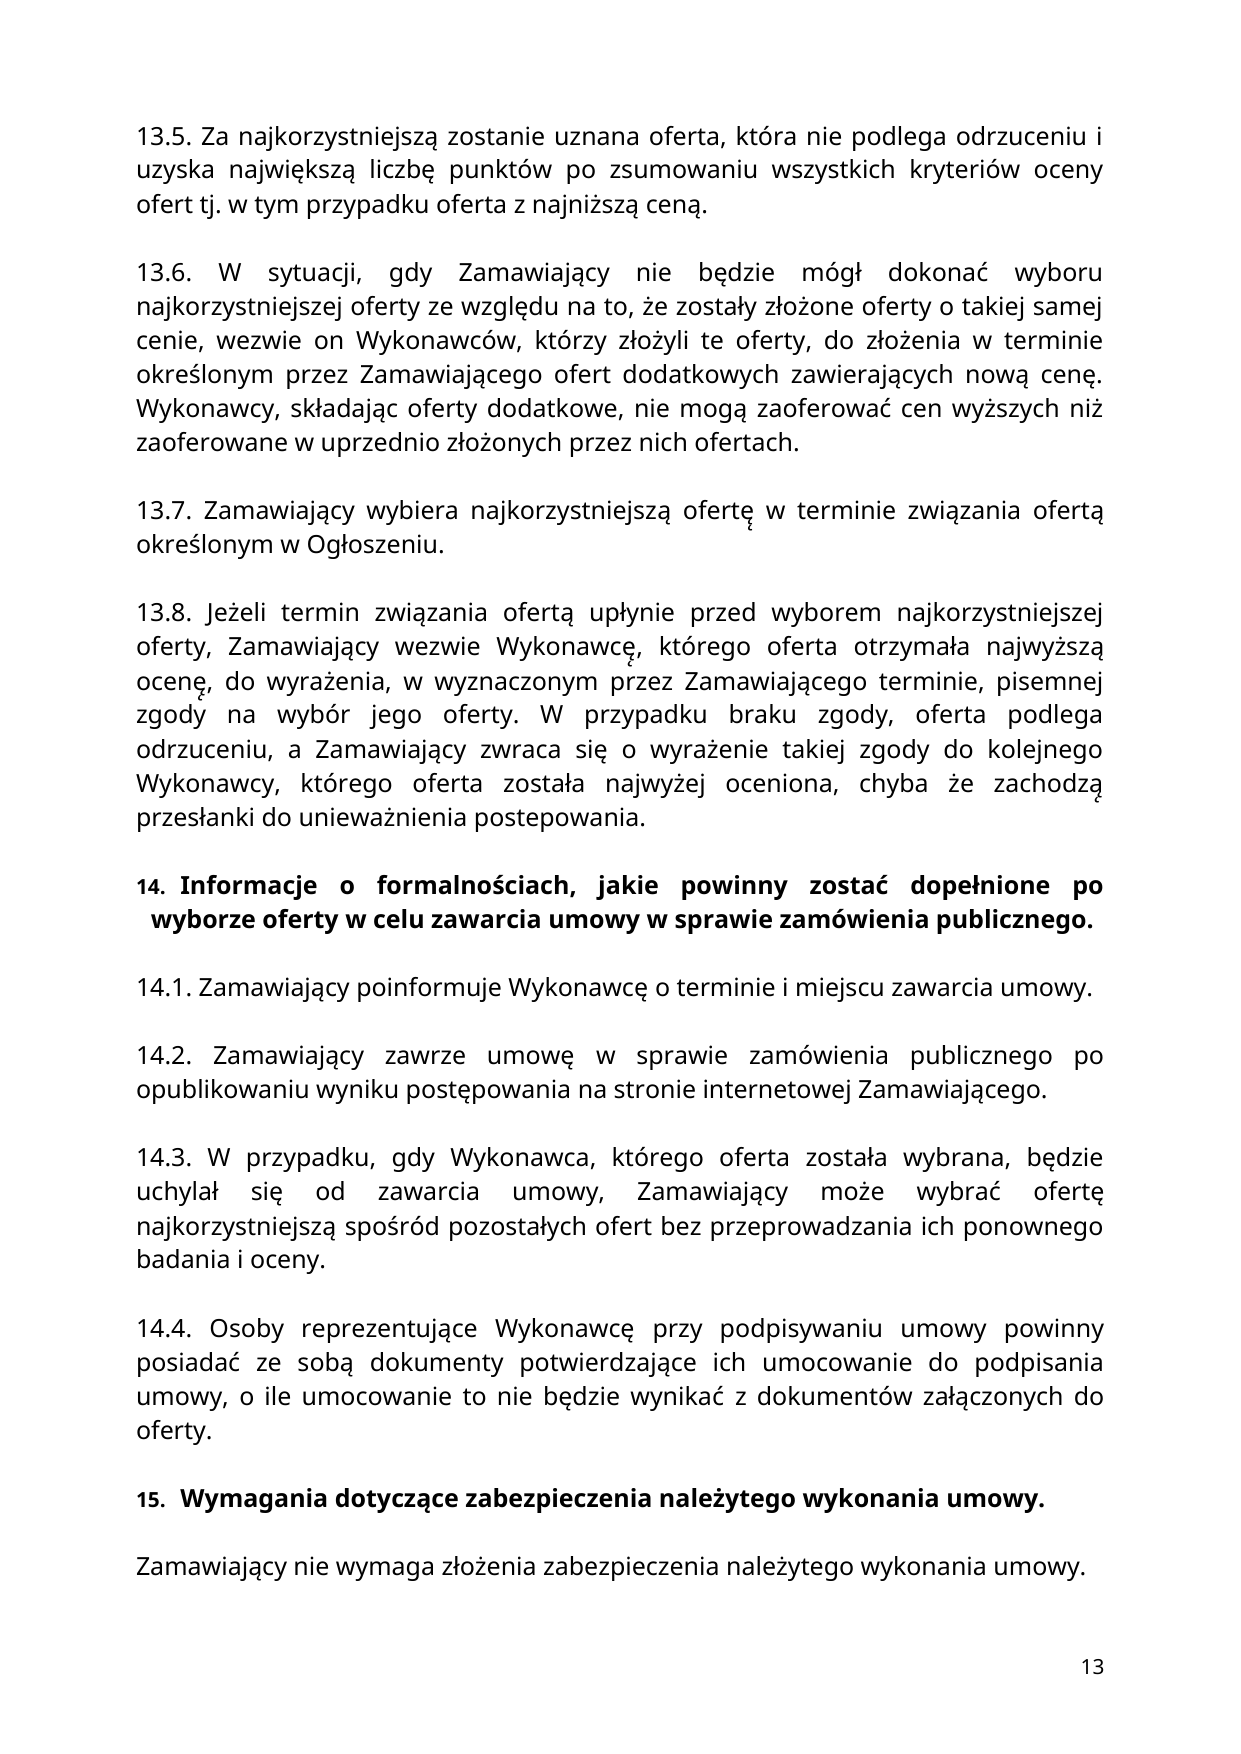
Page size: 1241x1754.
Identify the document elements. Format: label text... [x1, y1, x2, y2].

text 14.3. W przypadku, gdy Wykonawca, którego oferta została wybrana, będzie uchylał się od zawarcia umowy, Zamawiający może wybrać ofertę najkorzystniejszą spośród pozostałych ofert bez przeprowadzania ich ponownego badania i oceny. [136, 1140, 1104, 1276]
text 13.7. Zamawiający wybiera najkorzystniejszą ofertę̨ w terminie związania ofertą określonym w Ogłoszeniu. [136, 493, 1104, 561]
text Zamawiający nie wymaga złożenia zabezpieczenia należytego wykonania umowy. [136, 1549, 1104, 1583]
list Informacje o formalnościach, jakie powinny zostać dopełnione po wyborze oferty w celu zawarcia umowy w sprawie zamówienia publicznego. [136, 867, 1104, 936]
text 13.6. W sytuacji, gdy Zamawiający nie będzie mógł dokonać wyboru najkorzystniejszej oferty ze względu na to, że zostały złożone oferty o takiej samej cenie, wezwie on Wykonawców, którzy złożyli te oferty, do złożenia w terminie określonym przez Zamawiającego ofert dodatkowych zawierających nową cenę. Wykonawcy, składając oferty dodatkowe, nie mogą zaoferować cen wyższych niż zaoferowane w uprzednio złożonych przez nich ofertach. [136, 254, 1104, 459]
text 13.8. Jeżeli termin związania ofertą upłynie przed wyborem najkorzystniejszej oferty, Zamawiający wezwie Wykonawcę̨, którego oferta otrzymała najwyższą ocenę̨, do wyrażenia, w wyznaczonym przez Zamawiającego terminie, pisemnej zgody na wybór jego oferty. W przypadku braku zgody, oferta podlega odrzuceniu, a Zamawiający zwraca się o wyrażenie takiej zgody do kolejnego Wykonawcy, którego oferta została najwyżej oceniona, chyba że zachodzą̨ przesłanki do unieważnienia postepowania. [136, 595, 1104, 833]
list Wymagania dotyczące zabezpieczenia należytego wykonania umowy. [136, 1481, 1104, 1515]
text 14.1. Zamawiający poinformuje Wykonawcę o terminie i miejscu zawarcia umowy. [136, 970, 1104, 1004]
text 13.5. Za najkorzystniejszą zostanie uznana oferta, która nie podlega odrzuceniu i uzyska największą liczbę punktów po zsumowaniu wszystkich kryteriów oceny ofert tj. w tym przypadku oferta z najniższą ceną. [136, 118, 1104, 220]
text 14.4. Osoby reprezentujące Wykonawcę przy podpisywaniu umowy powinny posiadać ze sobą dokumenty potwierdzające ich umocowanie do podpisania umowy, o ile umocowanie to nie będzie wynikać z dokumentów załączonych do oferty. [136, 1310, 1104, 1447]
text 14.2. Zamawiający zawrze umowę w sprawie zamówienia publicznego po opublikowaniu wyniku postępowania na stronie internetowej Zamawiającego. [136, 1038, 1104, 1106]
